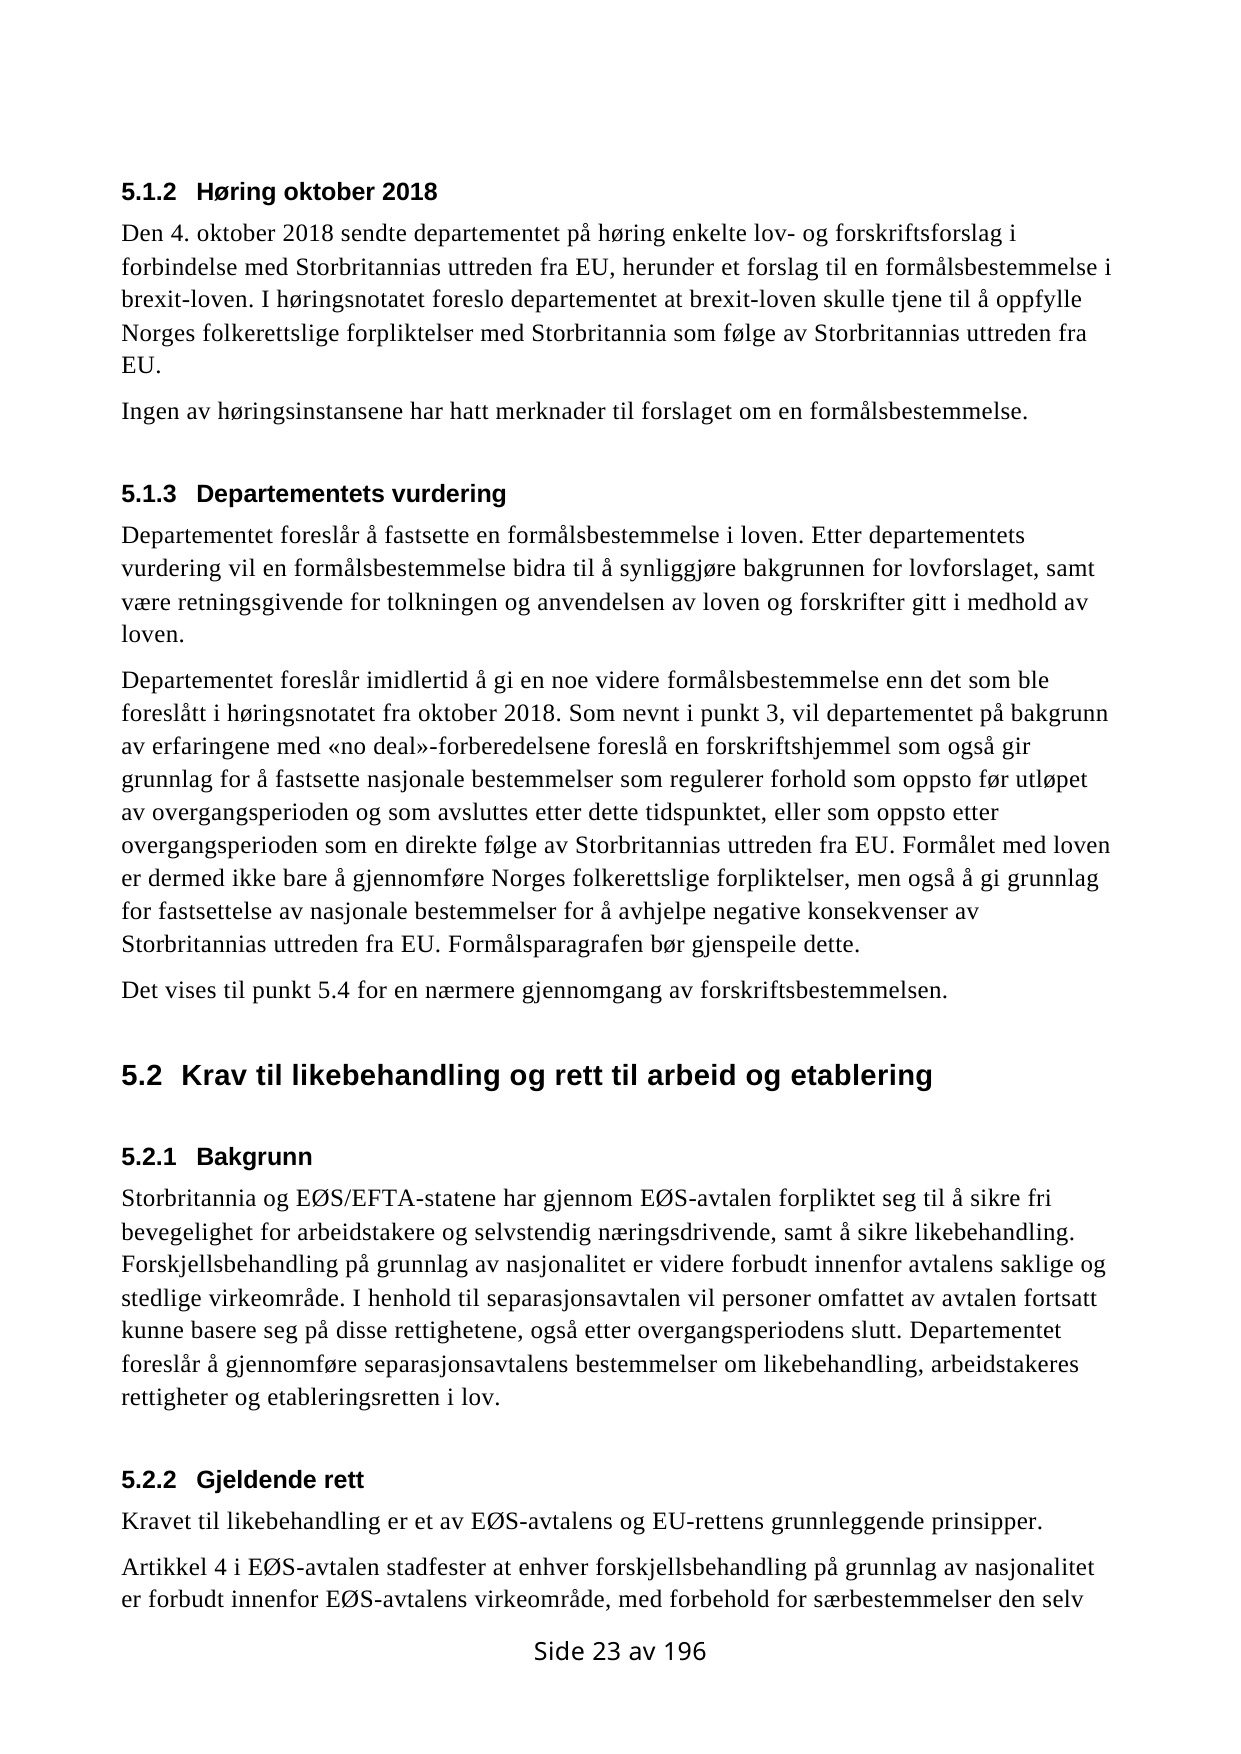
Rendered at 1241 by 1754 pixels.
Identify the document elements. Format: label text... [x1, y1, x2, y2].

text Det vises til punkt 5.4 for en nærmere gjennomgang av forskriftsbestemmelsen. [121, 975, 1119, 1003]
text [121, 1552, 1119, 1613]
text Departementet foreslår imidlertid å gi en noe videre formålsbestemmelse enn det som ble foreslått i høringsnotatet fra oktober 2018. Som nevnt i punkt 3, vil departementet på bakgrunn av erfaringene med «no deal»-forberedelsene foreslå en forskriftshjemmel som også gir grunnlag for å fastsette nasjonale bestemmelser som regulerer forhold som oppsto før utløpet av overgangsperioden og som avsluttes etter dette tidspunktet, eller som oppsto etter overgangsperioden som en direkte følge av Storbritannias uttreden fra EU. Formålet med loven er dermed ikke bare å gjennomføre Norges folkerettslige forpliktelser, men også å gi grunnlag for fastsettelse av nasjonale bestemmelser for å avhjelpe negative konsekvenser av Storbritannias uttreden fra EU. Formålsparagrafen bør gjenspeile dette. [121, 665, 1119, 958]
subtitle Gjeldende rett [121, 1465, 1119, 1493]
subtitle Høring oktober 2018 [121, 177, 1119, 206]
text Den 4. oktober 2018 sendte departementet på høring enkelte lov- og forskriftsforslag i forbindelse med Storbritannias uttreden fra EU, herunder et forslag til en formålsbestemmelse i brexit-loven. I høringsnotatet foreslo departementet at brexit-loven skulle tjene til å oppfylle Norges folkerettslige forpliktelser med Storbritannia som følge av Storbritannias uttreden fra EU. [121, 218, 1119, 379]
text Ingen av høringsinstansene har hatt merknader til forslaget om en formålsbestemmelse. [121, 396, 1119, 425]
subtitle Krav til likebehandling og rett til arbeid og etablering [121, 1058, 1119, 1091]
subtitle Bakgrunn [121, 1142, 1119, 1171]
text Storbritannia og EØS/EFTA-statene har gjennom EØS-avtalen forpliktet seg til å sikre fri bevegelighet for arbeidstakere og selvstendig næringsdrivende, samt å sikre likebehandling. Forskjellsbehandling på grunnlag av nasjonalitet er videre forbudt innenfor avtalens saklige og stedlige virkeområde. I henhold til separasjonsavtalen vil personer omfattet av avtalen fortsatt kunne basere seg på disse rettighetene, også etter overgangsperiodens slutt. Departementet foreslår å gjennomføre separasjonsavtalens bestemmelser om likebehandling, arbeidstakeres rettigheter og etableringsretten i lov. [121, 1183, 1119, 1410]
subtitle Departementets vurdering [121, 479, 1119, 508]
text Departementet foreslår å fastsette en formålsbestemmelse i loven. Etter departementets vurdering vil en formålsbestemmelse bidra til å synliggjøre bakgrunnen for lovforslaget, samt være retningsgivende for tolkningen og anvendelsen av loven og forskrifter gitt i medhold av loven. [121, 521, 1119, 648]
text Kravet til likebehandling er et av EØS-avtalens og EU-rettens grunnleggende prinsipper. [121, 1506, 1119, 1535]
